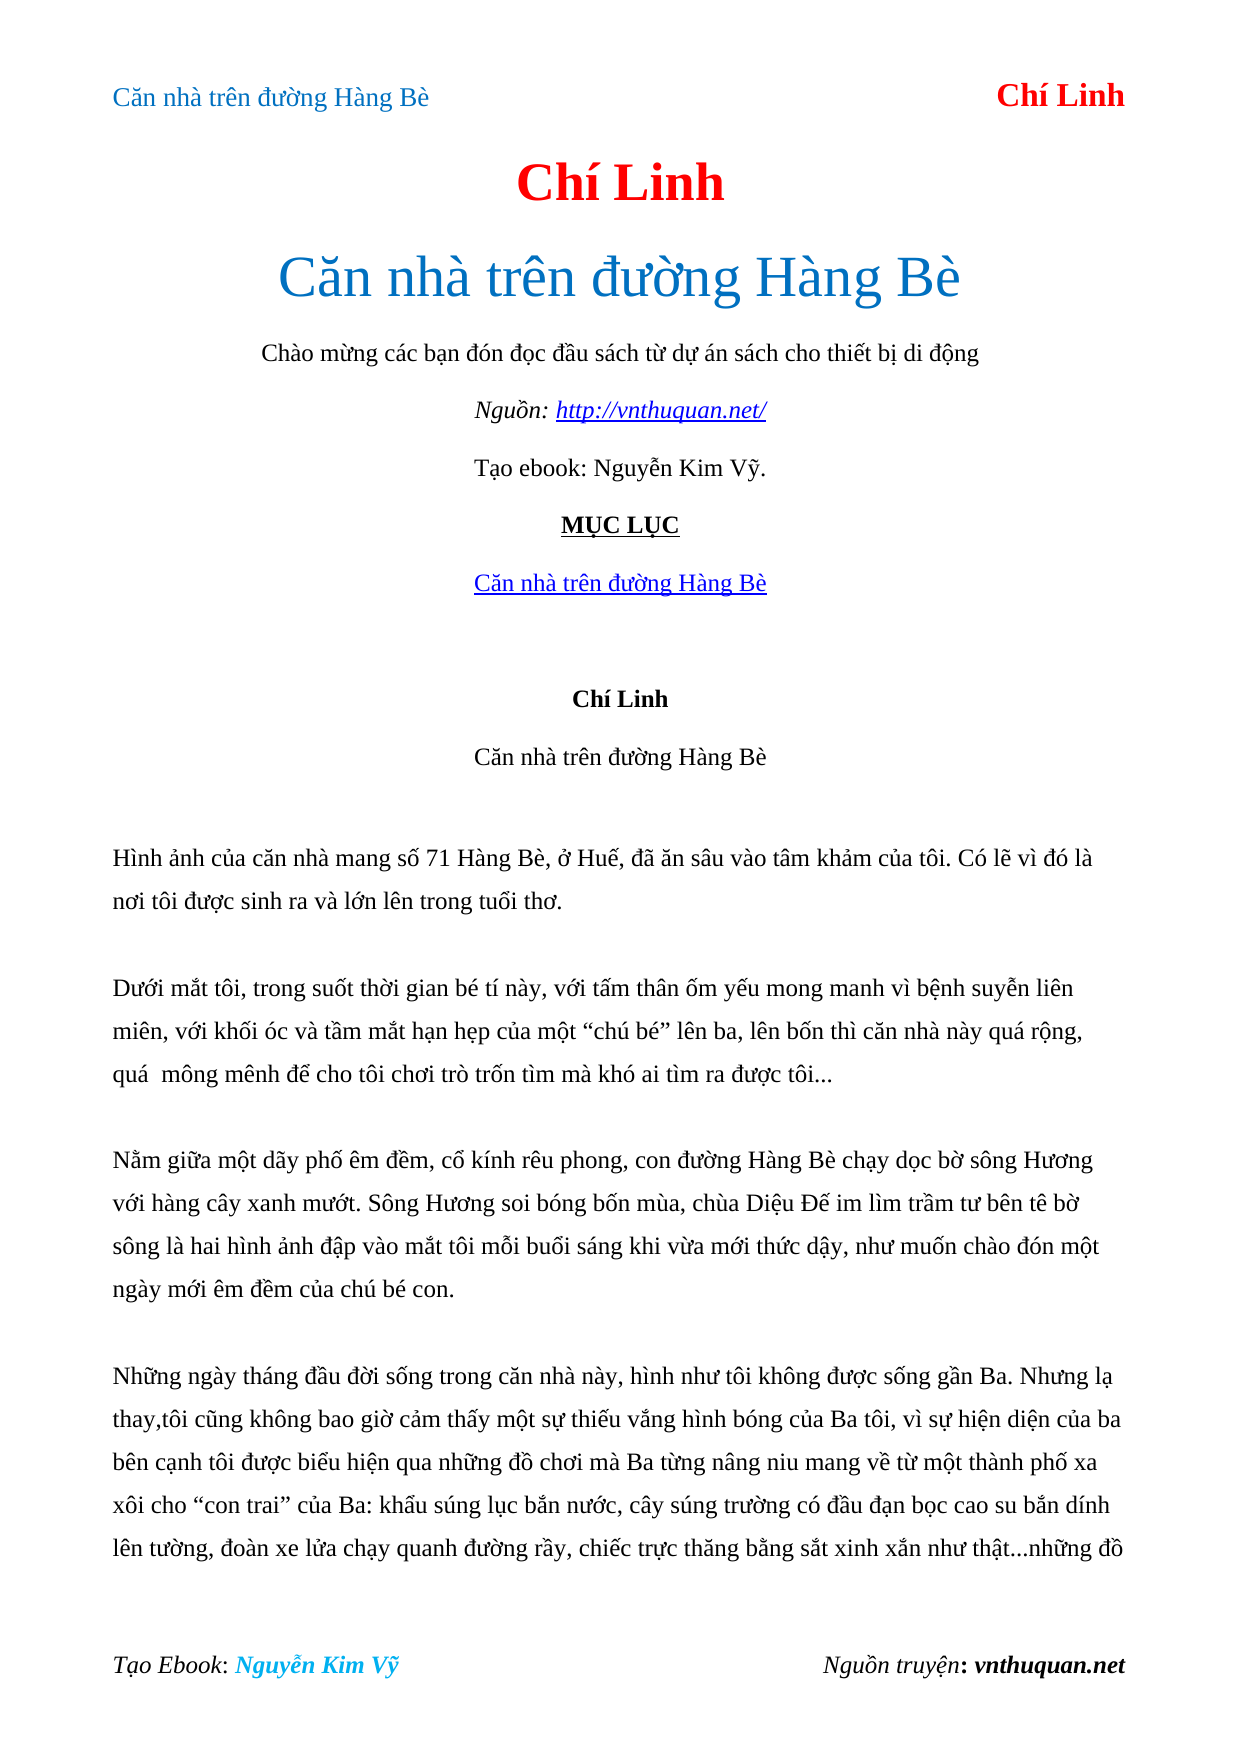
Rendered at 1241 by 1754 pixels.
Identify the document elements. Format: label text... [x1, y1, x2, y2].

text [112, 800, 1128, 1562]
text Căn nhà trên đường Hàng Bè [112, 568, 1128, 597]
text Chí Linh [112, 684, 1128, 713]
text Chào mừng các bạn đón đọc đầu sách từ dự án sách cho thiết bị di động Nguồn: http://vnthuquan.net/ Tạo ebook: Nguyễn Kim Vỹ. [112, 338, 1128, 481]
text MỤC LỤC [112, 511, 1128, 539]
text Chí Linh [112, 150, 1128, 212]
text Căn nhà trên đường Hàng Bè [112, 742, 1128, 771]
text Căn nhà trên đường Hàng Bè [112, 241, 1128, 308]
